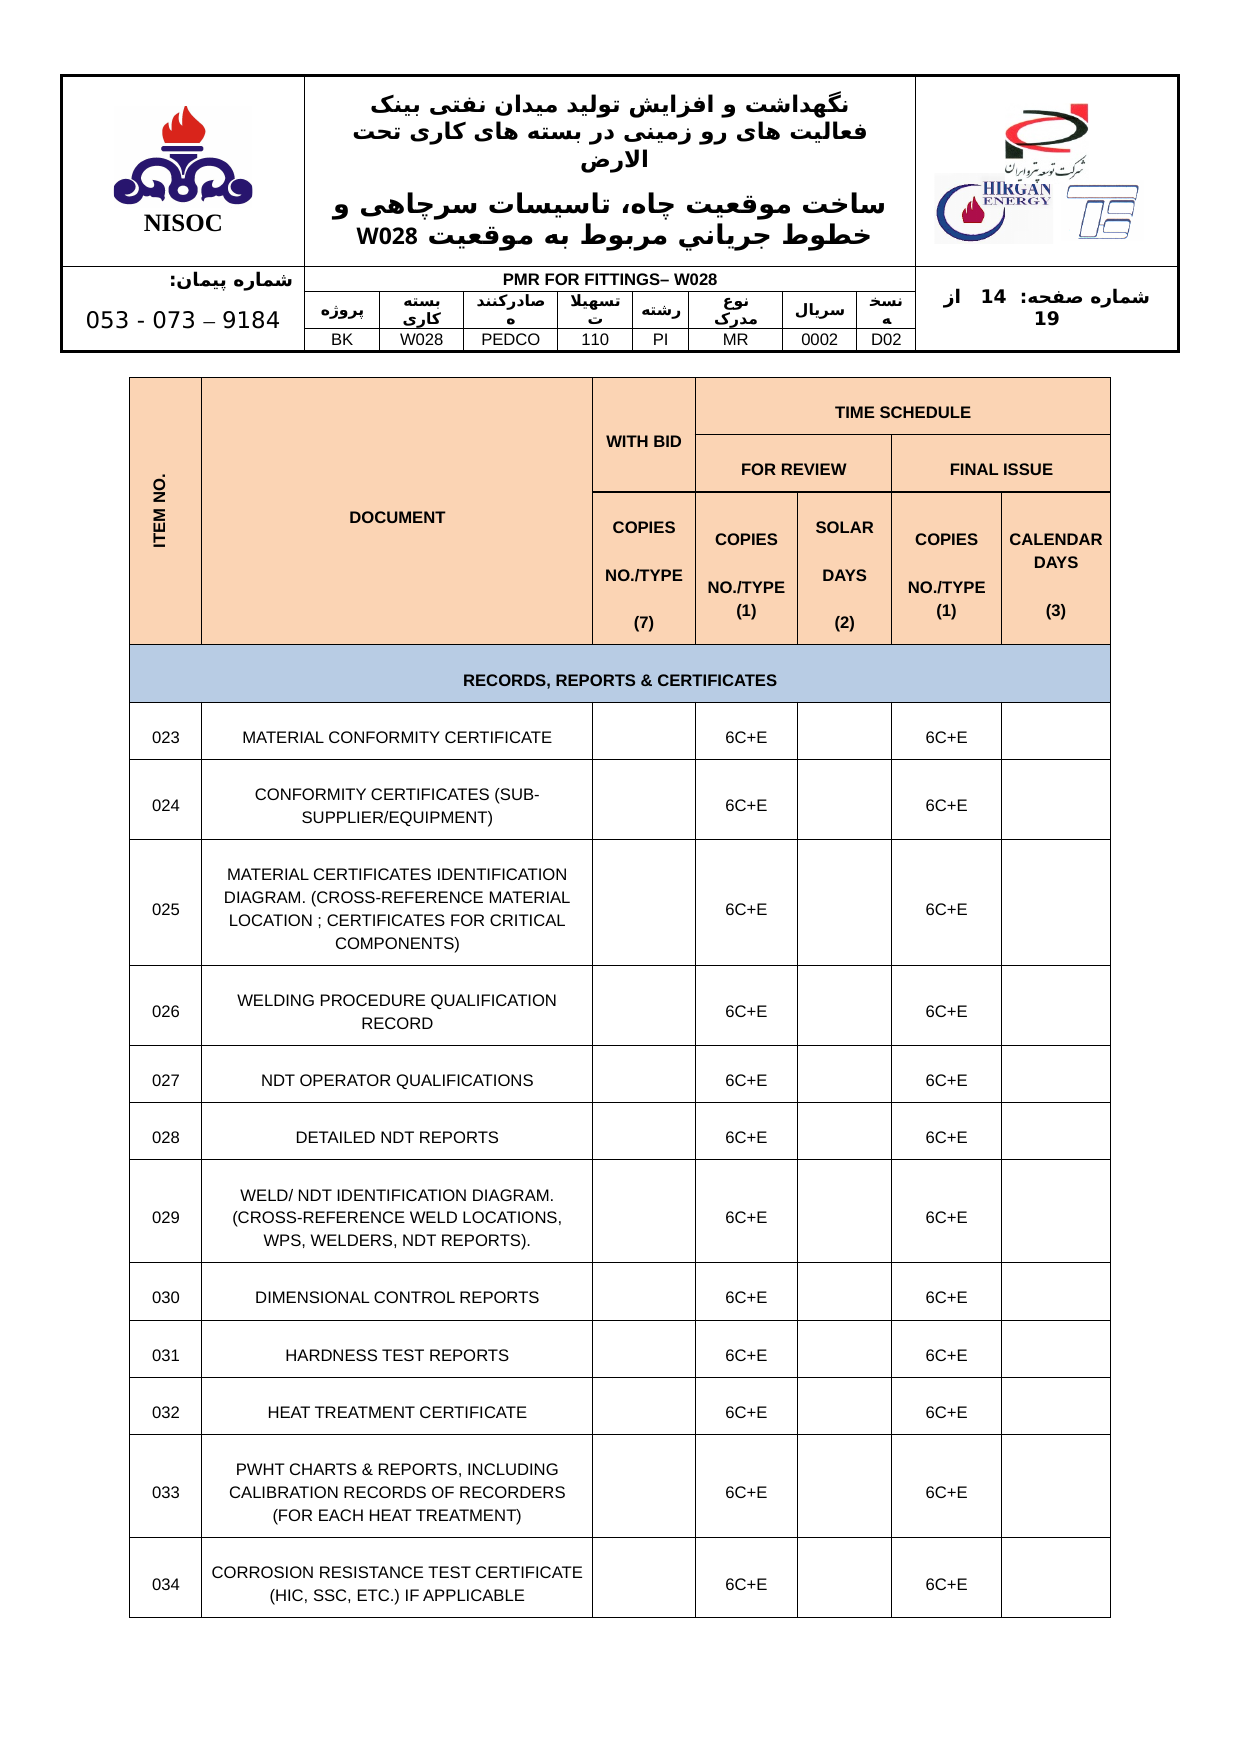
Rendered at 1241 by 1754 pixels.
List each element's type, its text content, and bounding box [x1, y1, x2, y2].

table_header Document [202, 378, 592, 644]
table_cell 6C+E [696, 1321, 797, 1377]
table_cell [1002, 1046, 1110, 1102]
table_cell 023 [130, 703, 201, 759]
table_cell Hardness Test Reports [202, 1321, 592, 1377]
table_cell 030 [130, 1263, 201, 1319]
table_cell [798, 760, 891, 839]
table_cell Corrosion Resistance Test Certificate (HIC, SSC, etc.) If applicable [202, 1538, 592, 1617]
table_cell [798, 703, 891, 759]
table_cell [1002, 760, 1110, 839]
table_cell [593, 1046, 695, 1102]
table_cell Copies No./Type (1) [696, 493, 797, 644]
table_cell [1002, 1378, 1110, 1434]
table_cell 027 [130, 1046, 201, 1102]
table_cell [1002, 840, 1110, 965]
table_cell [798, 1103, 891, 1159]
table_cell [798, 1263, 891, 1319]
table_cell [1002, 1103, 1110, 1159]
table_cell 6C+E [892, 1435, 1001, 1537]
table_cell [1002, 1160, 1110, 1262]
table_cell 6C+E [892, 966, 1001, 1045]
table_cell PWHT Charts & Reports, including calibration records of recorders (for each heat treatment) [202, 1435, 592, 1537]
table_cell [593, 1321, 695, 1377]
table_cell 6C+E [696, 1263, 797, 1319]
table_header With Bid [593, 378, 695, 491]
table_cell Copies No./Type (7) [593, 493, 695, 644]
table_cell 026 [130, 966, 201, 1045]
table_cell 6C+E [696, 1378, 797, 1434]
table_cell RECORDS, REPORTS & CERTIFICATES [130, 645, 1110, 702]
table_cell 6C+E [696, 1046, 797, 1102]
table_cell [798, 1160, 891, 1262]
table_cell [1002, 1263, 1110, 1319]
table_cell [593, 1538, 695, 1617]
table_cell 033 [130, 1435, 201, 1537]
table_cell Weld/ NDT Identification Diagram. (Cross-reference weld locations, WPS, welders, NDT reports). [202, 1160, 592, 1262]
table_cell [593, 760, 695, 839]
table_cell [1002, 1321, 1110, 1377]
table_cell 025 [130, 840, 201, 965]
table_cell 6C+E [892, 1160, 1001, 1262]
table_cell 6C+E [892, 1321, 1001, 1377]
table_cell 6C+E [696, 1160, 797, 1262]
table_cell Material Certificates Identification Diagram. (cross-reference material location ; certificates for critical components) [202, 840, 592, 965]
table_cell 034 [130, 1538, 201, 1617]
table_cell Welding Procedure Qualification Record [202, 966, 592, 1045]
table_cell [1002, 1538, 1110, 1617]
table_cell Conformity Certificates (sub-supplier/equipment) [202, 760, 592, 839]
table_cell 6C+E [696, 840, 797, 965]
table_cell 6C+E [696, 703, 797, 759]
table_cell [593, 1103, 695, 1159]
table_cell 6C+E [892, 760, 1001, 839]
table_cell [798, 1538, 891, 1617]
table_cell [798, 1378, 891, 1434]
table_cell 6C+E [696, 760, 797, 839]
table_cell 6C+E [892, 1263, 1001, 1319]
table_cell 6C+E [696, 1103, 797, 1159]
table_cell [798, 1435, 891, 1537]
table_cell Copies No./Type (1) [892, 493, 1001, 644]
table_cell [593, 1160, 695, 1262]
table_cell For Review [696, 435, 891, 491]
table_cell [798, 1046, 891, 1102]
table_cell 6C+E [892, 1103, 1001, 1159]
table_cell 6C+E [892, 1538, 1001, 1617]
table_header Item No. [130, 378, 201, 644]
table_cell [593, 1263, 695, 1319]
table_cell 6C+E [892, 1378, 1001, 1434]
table_cell [798, 1321, 891, 1377]
table_cell 6C+E [892, 703, 1001, 759]
table_cell Final Issue [892, 435, 1110, 491]
picture [113, 106, 253, 208]
table_cell [593, 1378, 695, 1434]
table_cell Dimensional Control Reports [202, 1263, 592, 1319]
table_cell Heat Treatment Certificate [202, 1378, 592, 1434]
table_cell [593, 966, 695, 1045]
table_cell 028 [130, 1103, 201, 1159]
table_cell [798, 966, 891, 1045]
table_cell 024 [130, 760, 201, 839]
table_cell Detailed NDT Reports [202, 1103, 592, 1159]
table_cell 032 [130, 1378, 201, 1434]
table_cell 031 [130, 1321, 201, 1377]
table_cell Calendar days (3) [1002, 493, 1110, 644]
table_header TIME SCHEDULE [696, 378, 1110, 434]
table_cell 029 [130, 1160, 201, 1262]
table_cell [798, 840, 891, 965]
table_cell [593, 703, 695, 759]
table_cell NDT Operator Qualifications [202, 1046, 592, 1102]
table_cell Solar days (2) [798, 493, 891, 644]
table_cell 6C+E [892, 1046, 1001, 1102]
table_cell [593, 1435, 695, 1537]
table_cell [1002, 966, 1110, 1045]
table_cell 6C+E [696, 966, 797, 1045]
picture [934, 103, 1089, 244]
table_cell 6C+E [892, 840, 1001, 965]
table_cell 6C+E [696, 1538, 797, 1617]
table_cell [593, 840, 695, 965]
table_cell [1002, 703, 1110, 759]
table_cell Material Conformity Certificate [202, 703, 592, 759]
table_cell 6C+E [696, 1435, 797, 1537]
table_cell [1002, 1435, 1110, 1537]
